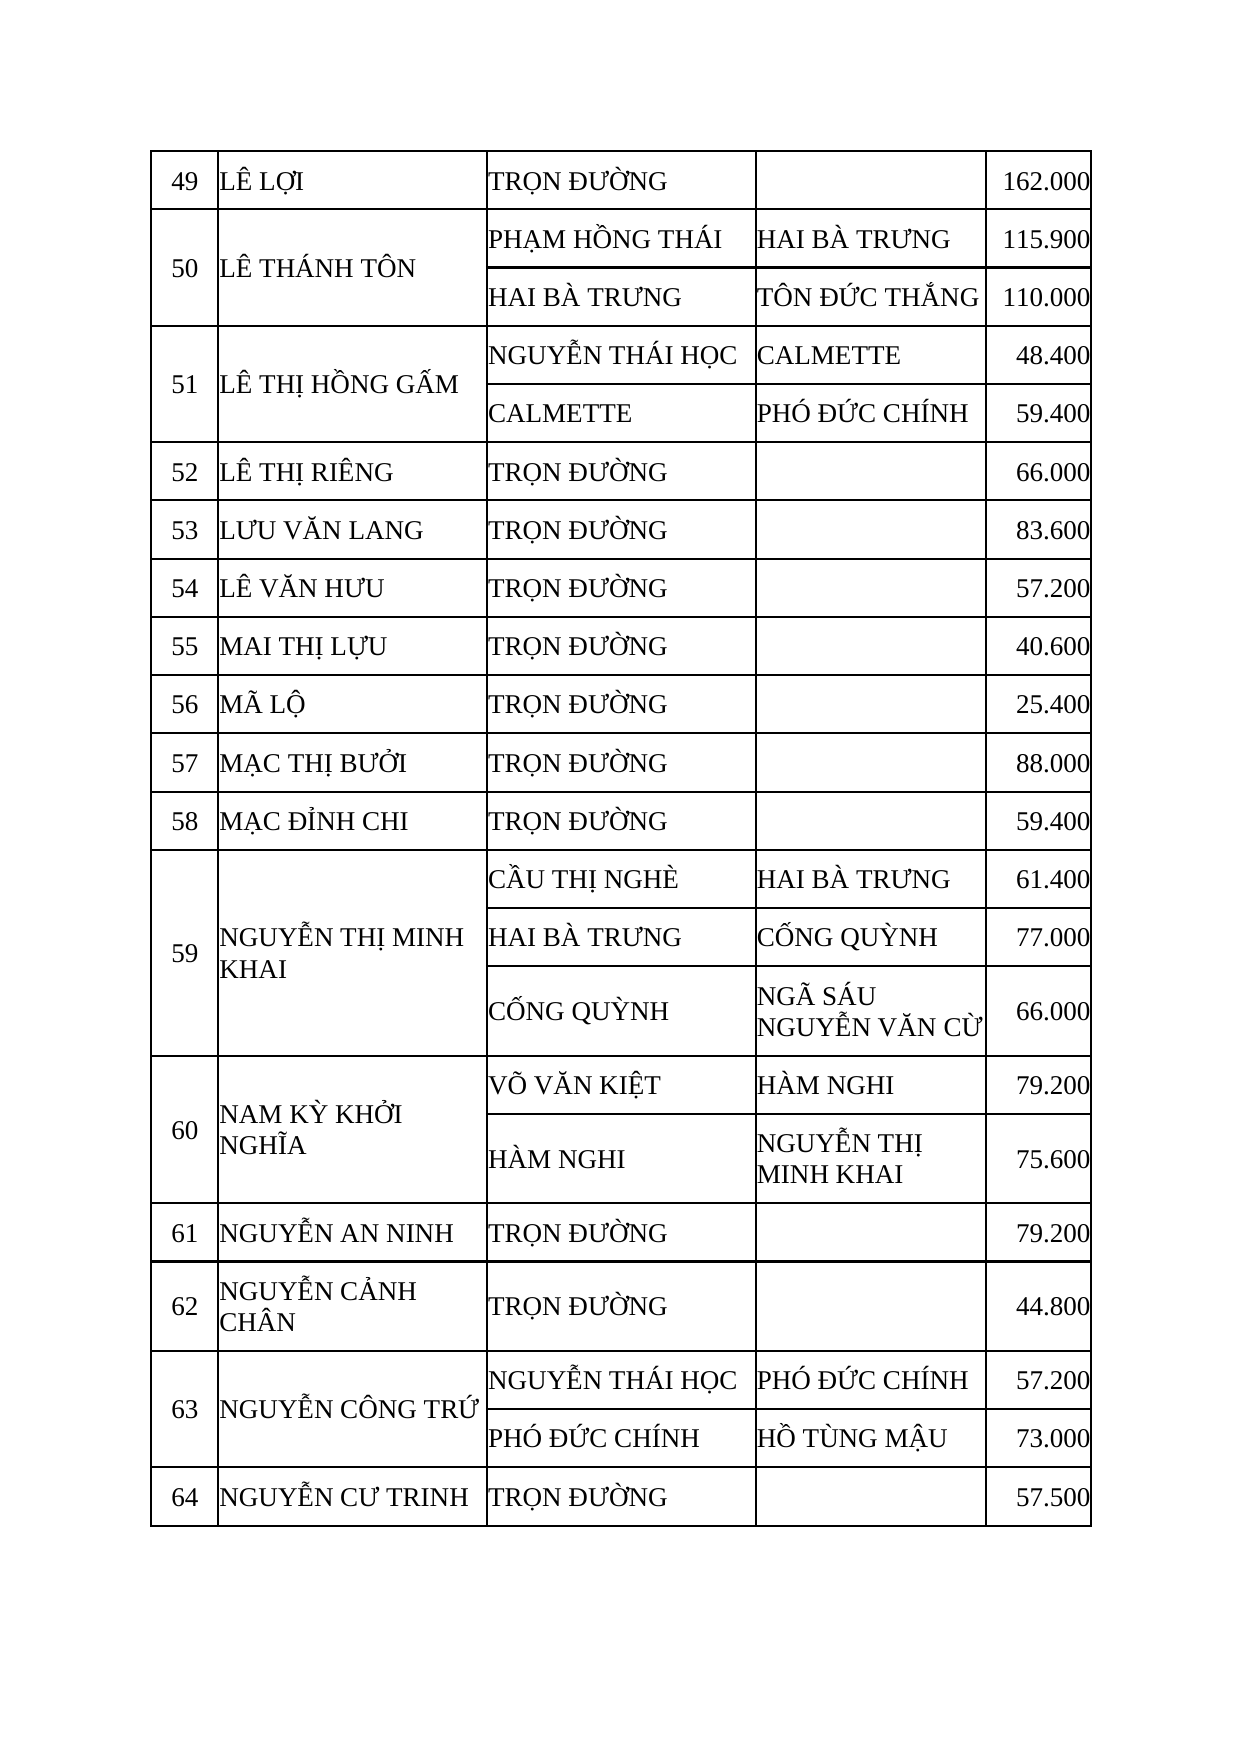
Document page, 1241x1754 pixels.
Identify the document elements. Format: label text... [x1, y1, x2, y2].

table_cell 49 [152, 152, 217, 208]
table_cell 57.200 [987, 560, 1090, 616]
table_cell 57 [152, 734, 217, 791]
table_cell [757, 443, 985, 499]
table_cell PHẠM HỒNG THÁI [488, 210, 755, 266]
table_cell 88.000 [987, 734, 1090, 791]
table_cell HỒ TÙNG MẬU [757, 1410, 985, 1466]
table_cell [757, 501, 985, 558]
table_cell 66.000 [987, 443, 1090, 499]
table_cell 58 [152, 793, 217, 849]
table_cell PHÓ ĐỨC CHÍNH [757, 385, 985, 441]
table_cell 60 [152, 1057, 217, 1202]
table_cell NAM KỲ KHỞI NGHĨA [219, 1057, 486, 1202]
table_cell 48.400 [987, 327, 1090, 383]
table_cell NGUYỄN CẢNH CHÂN [219, 1263, 486, 1350]
table_cell PHÓ ĐỨC CHÍNH [488, 1410, 755, 1466]
table_cell [757, 1263, 985, 1350]
table_cell NGUYỄN THÁI HỌC [488, 327, 755, 383]
table_cell TÔN ĐỨC THẮNG [757, 269, 985, 325]
table_cell 57.500 [987, 1468, 1090, 1524]
table_cell TRỌN ĐƯỜNG [488, 152, 755, 208]
table_cell VÕ VĂN KIỆT [488, 1057, 755, 1113]
table_cell 73.000 [987, 1410, 1090, 1466]
table_cell PHÓ ĐỨC CHÍNH [757, 1352, 985, 1408]
table_cell HÀM NGHI [757, 1057, 985, 1113]
table_cell 59.400 [987, 385, 1090, 441]
table_cell 62 [152, 1263, 217, 1350]
table_cell 162.000 [987, 152, 1090, 208]
table_cell [757, 1468, 985, 1524]
table_cell TRỌN ĐƯỜNG [488, 734, 755, 791]
table_cell 66.000 [987, 967, 1090, 1054]
table_cell 83.600 [987, 501, 1090, 558]
table_cell 50 [152, 210, 217, 325]
table_cell CẦU THỊ NGHÈ [488, 851, 755, 907]
table_cell HAI BÀ TRƯNG [757, 210, 985, 266]
table_cell HAI BÀ TRƯNG [488, 269, 755, 325]
table_cell NGUYỄN THỊ MINH KHAI [757, 1115, 985, 1202]
table_cell CALMETTE [488, 385, 755, 441]
table_cell NGUYỄN AN NINH [219, 1204, 486, 1260]
table_cell 79.200 [987, 1057, 1090, 1113]
table_cell 59 [152, 851, 217, 1054]
table_cell NGUYỄN THÁI HỌC [488, 1352, 755, 1408]
table_cell 110.000 [987, 269, 1090, 325]
table_cell 40.600 [987, 618, 1090, 674]
table_cell MAI THỊ LỰU [219, 618, 486, 674]
table_cell HÀM NGHI [488, 1115, 755, 1202]
table_cell HAI BÀ TRƯNG [757, 851, 985, 907]
table_cell 77.000 [987, 909, 1090, 965]
table_cell 52 [152, 443, 217, 499]
table_cell MẠC THỊ BƯỞI [219, 734, 486, 791]
table_cell LÊ THỊ HỒNG GẤM [219, 327, 486, 441]
table_cell 55 [152, 618, 217, 674]
table_cell 79.200 [987, 1204, 1090, 1260]
table_cell 75.600 [987, 1115, 1090, 1202]
table_cell NGUYỄN CÔNG TRỨ [219, 1352, 486, 1466]
table_cell [757, 676, 985, 732]
table_cell 57.200 [987, 1352, 1090, 1408]
table_cell LÊ THỊ RIÊNG [219, 443, 486, 499]
table_cell TRỌN ĐƯỜNG [488, 1468, 755, 1524]
table_cell TRỌN ĐƯỜNG [488, 501, 755, 558]
table_cell LƯU VĂN LANG [219, 501, 486, 558]
table_cell 53 [152, 501, 217, 558]
table_cell TRỌN ĐƯỜNG [488, 618, 755, 674]
table_cell 56 [152, 676, 217, 732]
table_cell TRỌN ĐƯỜNG [488, 793, 755, 849]
table_cell 54 [152, 560, 217, 616]
table_cell [757, 1204, 985, 1260]
table_cell TRỌN ĐƯỜNG [488, 1263, 755, 1350]
table_cell HAI BÀ TRƯNG [488, 909, 755, 965]
table_cell 61.400 [987, 851, 1090, 907]
table_cell LÊ THÁNH TÔN [219, 210, 486, 325]
table_cell NGÃ SÁU NGUYỄN VĂN CỪ [757, 967, 985, 1054]
table_cell 25.400 [987, 676, 1090, 732]
table_cell 61 [152, 1204, 217, 1260]
table_cell TRỌN ĐƯỜNG [488, 560, 755, 616]
table_cell 64 [152, 1468, 217, 1524]
table_cell CỐNG QUỲNH [757, 909, 985, 965]
table_cell LÊ VĂN HƯU [219, 560, 486, 616]
table_cell [757, 793, 985, 849]
table_cell CỐNG QUỲNH [488, 967, 755, 1054]
table_cell 115.900 [987, 210, 1090, 266]
table_cell NGUYỄN THỊ MINH KHAI [219, 851, 486, 1054]
table_cell MẠC ĐỈNH CHI [219, 793, 486, 849]
table_cell LÊ LỢI [219, 152, 486, 208]
table_cell 63 [152, 1352, 217, 1466]
table_cell TRỌN ĐƯỜNG [488, 1204, 755, 1260]
table_cell NGUYỄN CƯ TRINH [219, 1468, 486, 1524]
table_cell CALMETTE [757, 327, 985, 383]
table_cell TRỌN ĐƯỜNG [488, 676, 755, 732]
table_cell [757, 152, 985, 208]
table_cell 59.400 [987, 793, 1090, 849]
table_cell 51 [152, 327, 217, 441]
table_cell [757, 734, 985, 791]
table_cell MÃ LỘ [219, 676, 486, 732]
table_cell 44.800 [987, 1263, 1090, 1350]
table_cell [757, 618, 985, 674]
table_cell [757, 560, 985, 616]
table_cell TRỌN ĐƯỜNG [488, 443, 755, 499]
